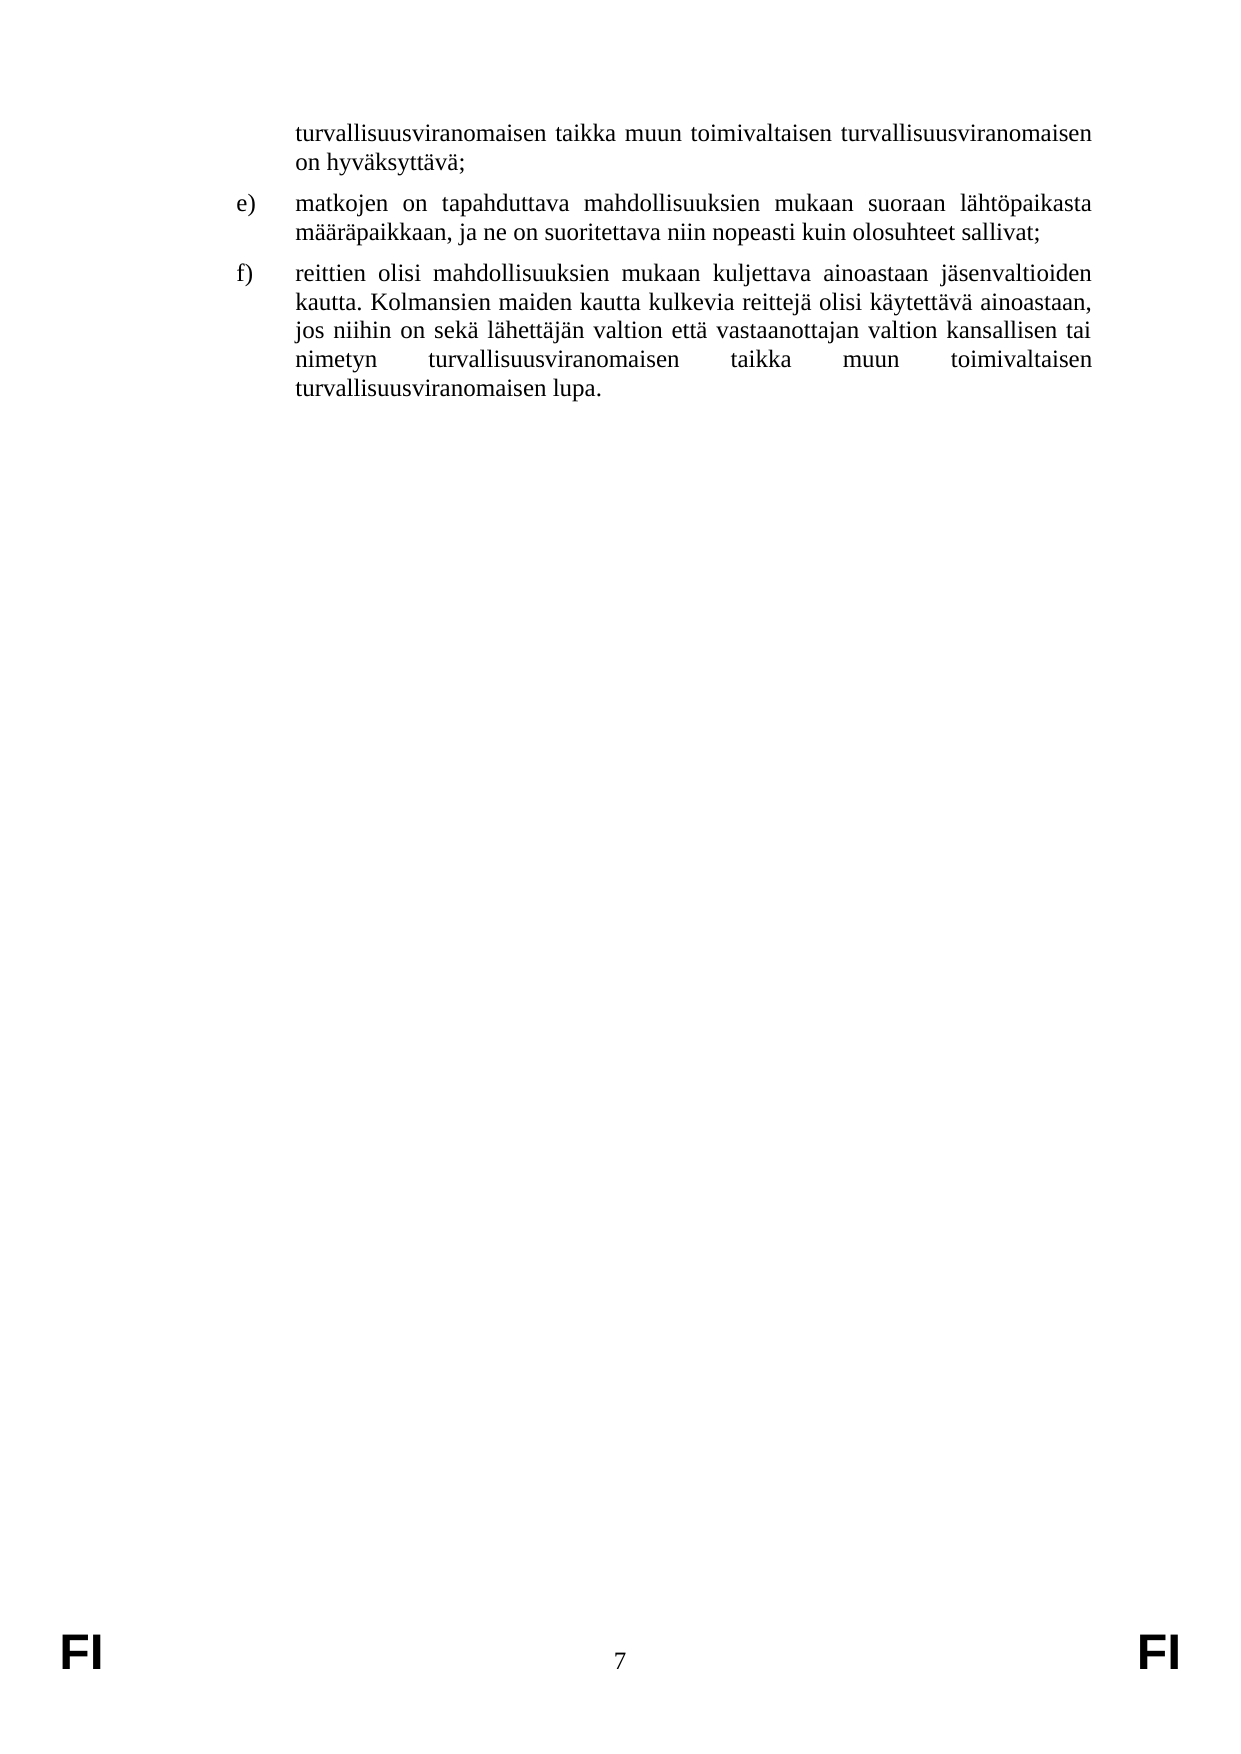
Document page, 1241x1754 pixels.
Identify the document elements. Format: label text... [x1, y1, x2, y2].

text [236, 118, 1093, 176]
text e) matkojen on tapahduttava mahdollisuuksien mukaan suoraan lähtöpaikasta määräpaikkaan, ja ne on suoritettava niin nopeasti kuin olosuhteet sallivat; [236, 188, 1093, 246]
text f) reittien olisi mahdollisuuksien mukaan kuljettava ainoastaan jäsenvaltioiden kautta. Kolmansien maiden kautta kulkevia reittejä olisi käytettävä ainoastaan, jos niihin on sekä lähettäjän valtion että vastaanottajan valtion kansallisen tai nimetyn turvallisuusviranomaisen taikka muun toimivaltaisen turvallisuusviranomaisen lupa. [236, 258, 1093, 402]
